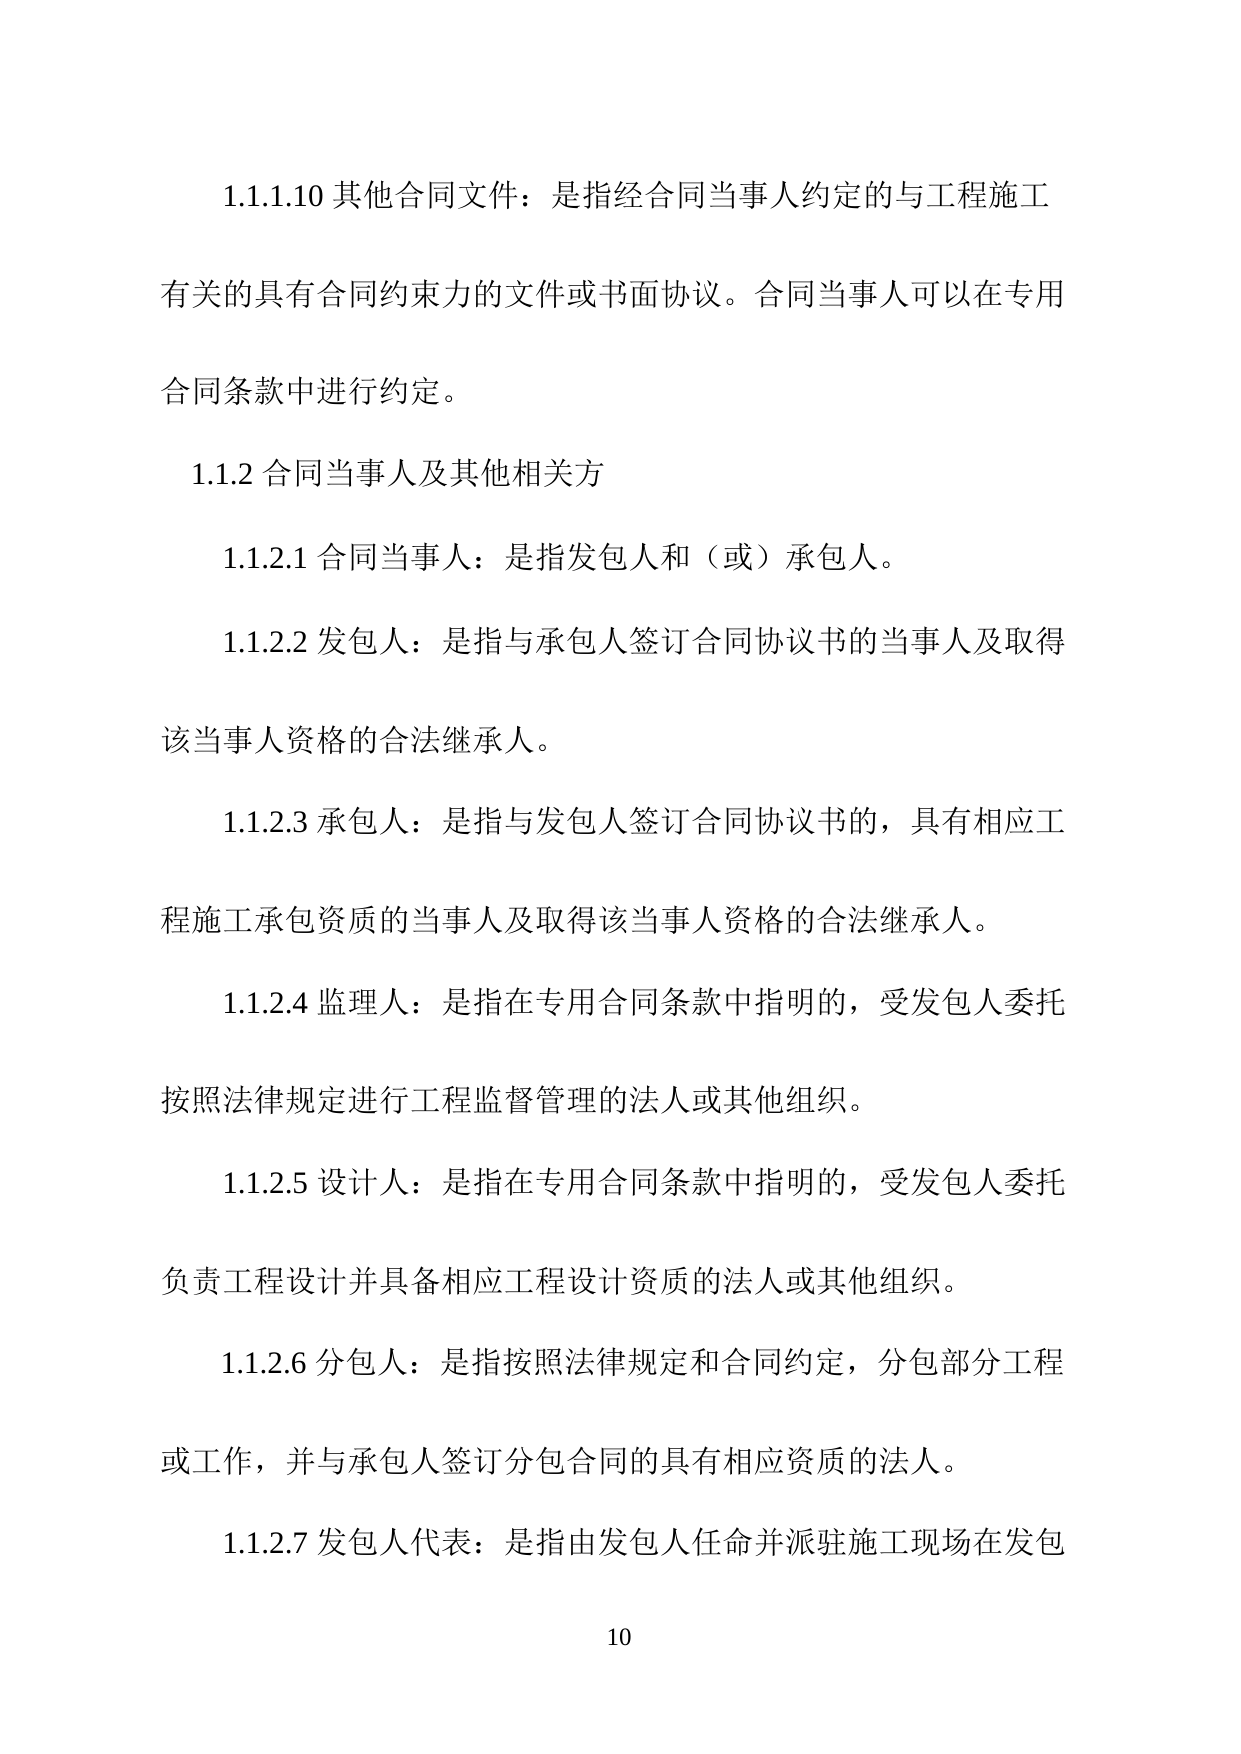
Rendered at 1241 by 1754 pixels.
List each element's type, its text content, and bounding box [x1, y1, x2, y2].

text 1.1.1.10 其他合同文件：是指经合同当事人约定的与工程施工有关的具有合同约束力的文件或书面协议。合同当事人可以在专用合同条款中进行约定。 [159, 162, 1078, 422]
text 1.1.2.4 监理人：是指在专用合同条款中指明的，受发包人委托按照法律规定进行工程监督管理的法人或其他组织。 [159, 968, 1078, 1131]
text 1.1.2.2 发包人：是指与承包人签订合同协议书的当事人及取得该当事人资格的合法继承人。 [159, 608, 1078, 770]
text 1.1.2.3 承包人：是指与发包人签订合同协议书的，具有相应工程施工承包资质的当事人及取得该当事人资格的合法继承人。 [159, 788, 1078, 951]
text 1.1.2 合同当事人及其他相关方 [159, 440, 1078, 505]
text 1.1.2.5 设计人：是指在专用合同条款中指明的，受发包人委托负责工程设计并具备相应工程设计资质的法人或其他组织。 [159, 1149, 1078, 1311]
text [159, 1509, 1078, 1574]
text 1.1.2.1 合同当事人：是指发包人和（或）承包人。 [159, 524, 1078, 589]
text 1.1.2.6 分包人：是指按照法律规定和合同约定，分包部分工程或工作，并与承包人签订分包合同的具有相应资质的法人。 [159, 1329, 1078, 1491]
